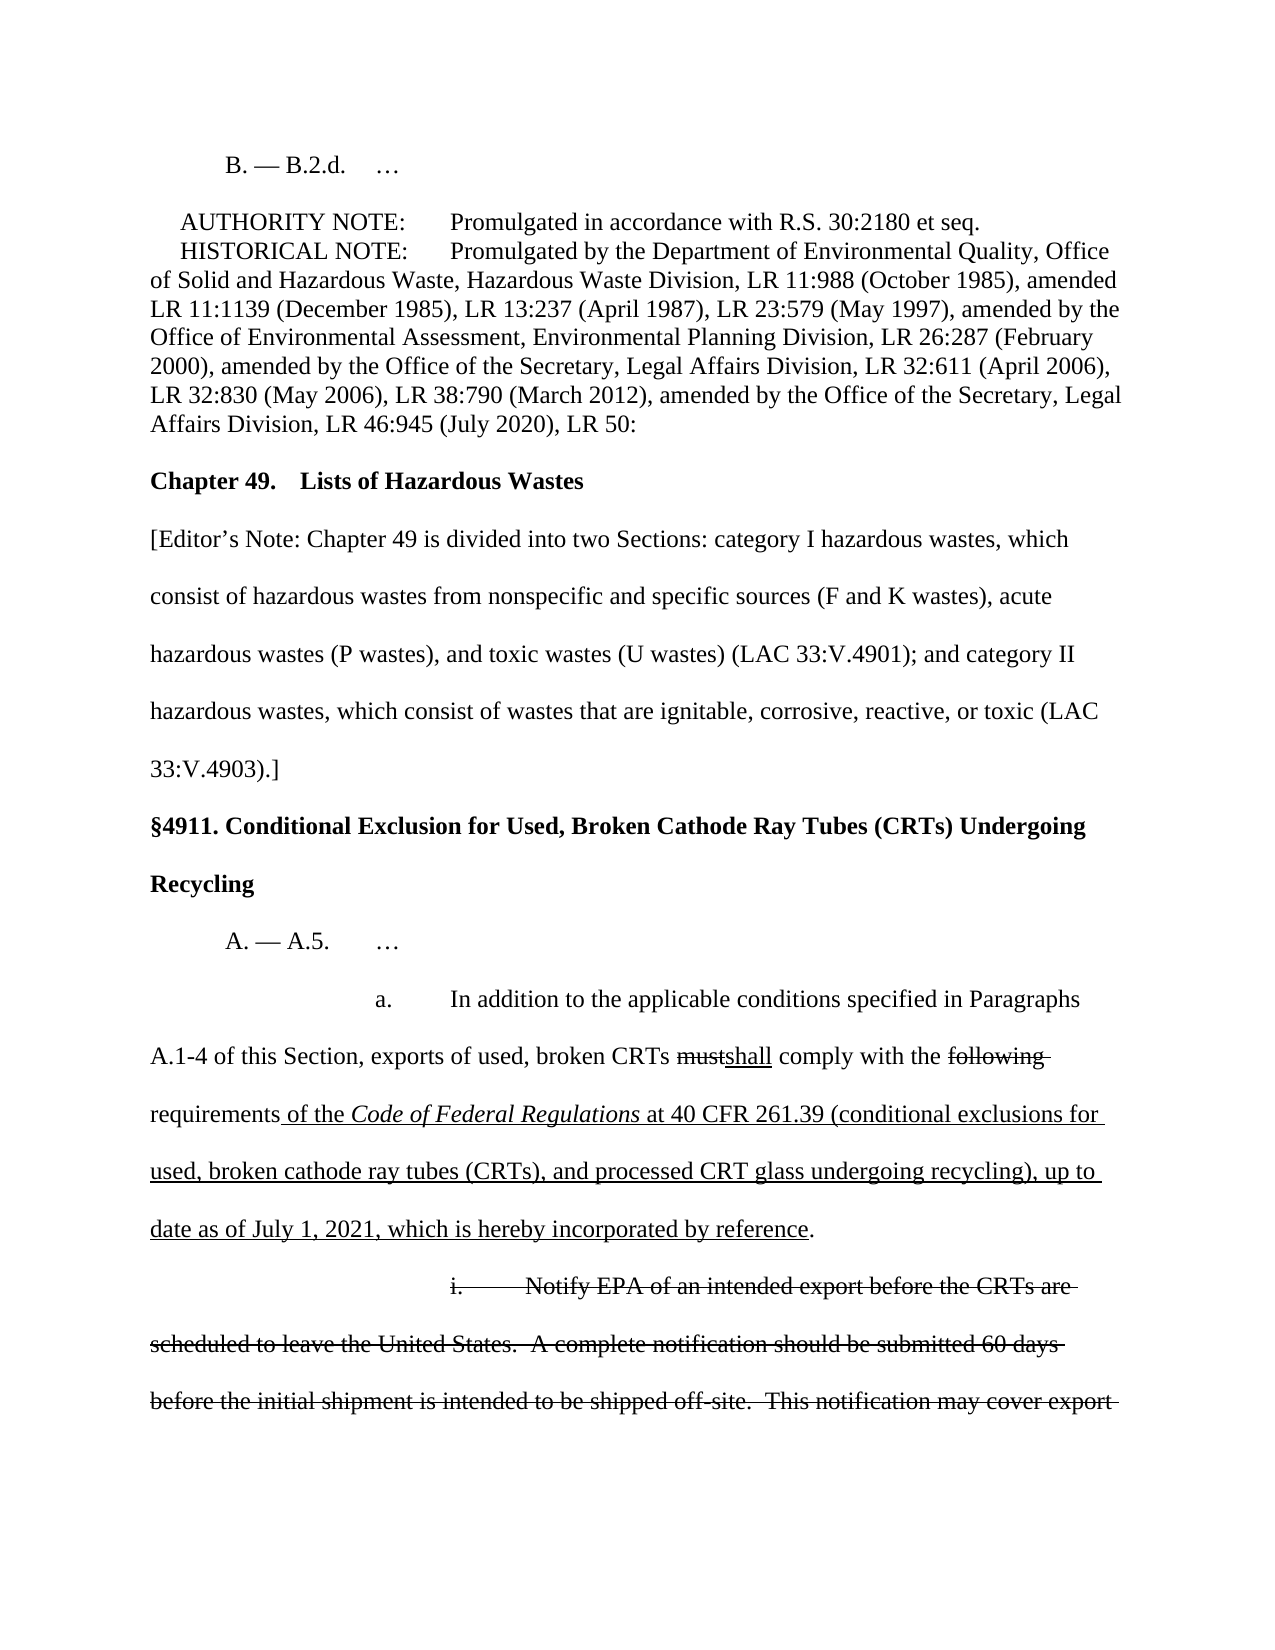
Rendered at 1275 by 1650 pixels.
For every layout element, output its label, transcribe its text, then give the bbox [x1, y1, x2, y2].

text [Editor’s Note: Chapter 49 is divided into two Sections: category I hazardous wastes, which consist of hazardous wastes from nonspecific and specific sources (F and K wastes), acute hazardous wastes (P wastes), and toxic wastes (U wastes) (LAC 33:V.4901); and category II hazardous wastes, which consist of wastes that are ignitable, corrosive, reactive, or toxic (LAC 33:V.4903).] [150, 524, 1125, 782]
text AUTHORITY NOTE: Promulgated in accordance with R.S. 30:2180 et seq. [150, 207, 1125, 236]
text HISTORICAL NOTE: Promulgated by the Department of Environmental Quality, Office of Solid and Hazardous Waste, Hazardous Waste Division, LR 11:988 (October 1985), amended LR 11:1139 (December 1985), LR 13:237 (April 1987), LR 23:579 (May 1997), amended by the Office of Environmental Assessment, Environmental Planning Division, LR 26:287 (February 2000), amended by the Office of the Secretary, Legal Affairs Division, LR 32:611 (April 2006), LR 32:830 (May 2006), LR 38:790 (March 2012), amended by the Office of the Secretary, Legal Affairs Division, LR 46:945 (July 2020), LR 50: [150, 236, 1125, 437]
text Chapter 49. Lists of Hazardous Wastes [150, 466, 1125, 495]
text §4911. Conditional Exclusion for Used, Broken Cathode Ray Tubes (CRTs) Undergoing Recycling [150, 811, 1125, 897]
text A. — A.5. … [150, 926, 1125, 955]
text a. In addition to the applicable conditions specified in Paragraphs A.1-4 of this Section, exports of used, broken CRTs mustshall comply with the following requirements of the Code of Federal Regulations at 40 CFR 261.39 (conditional exclusions for used, broken cathode ray tubes (CRTs), and processed CRT glass undergoing recycling), up to date as of July 1, 2021, which is hereby incorporated by reference. [150, 984, 1125, 1242]
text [150, 1271, 1125, 1415]
text B. — B.2.d. … [150, 150, 1125, 179]
